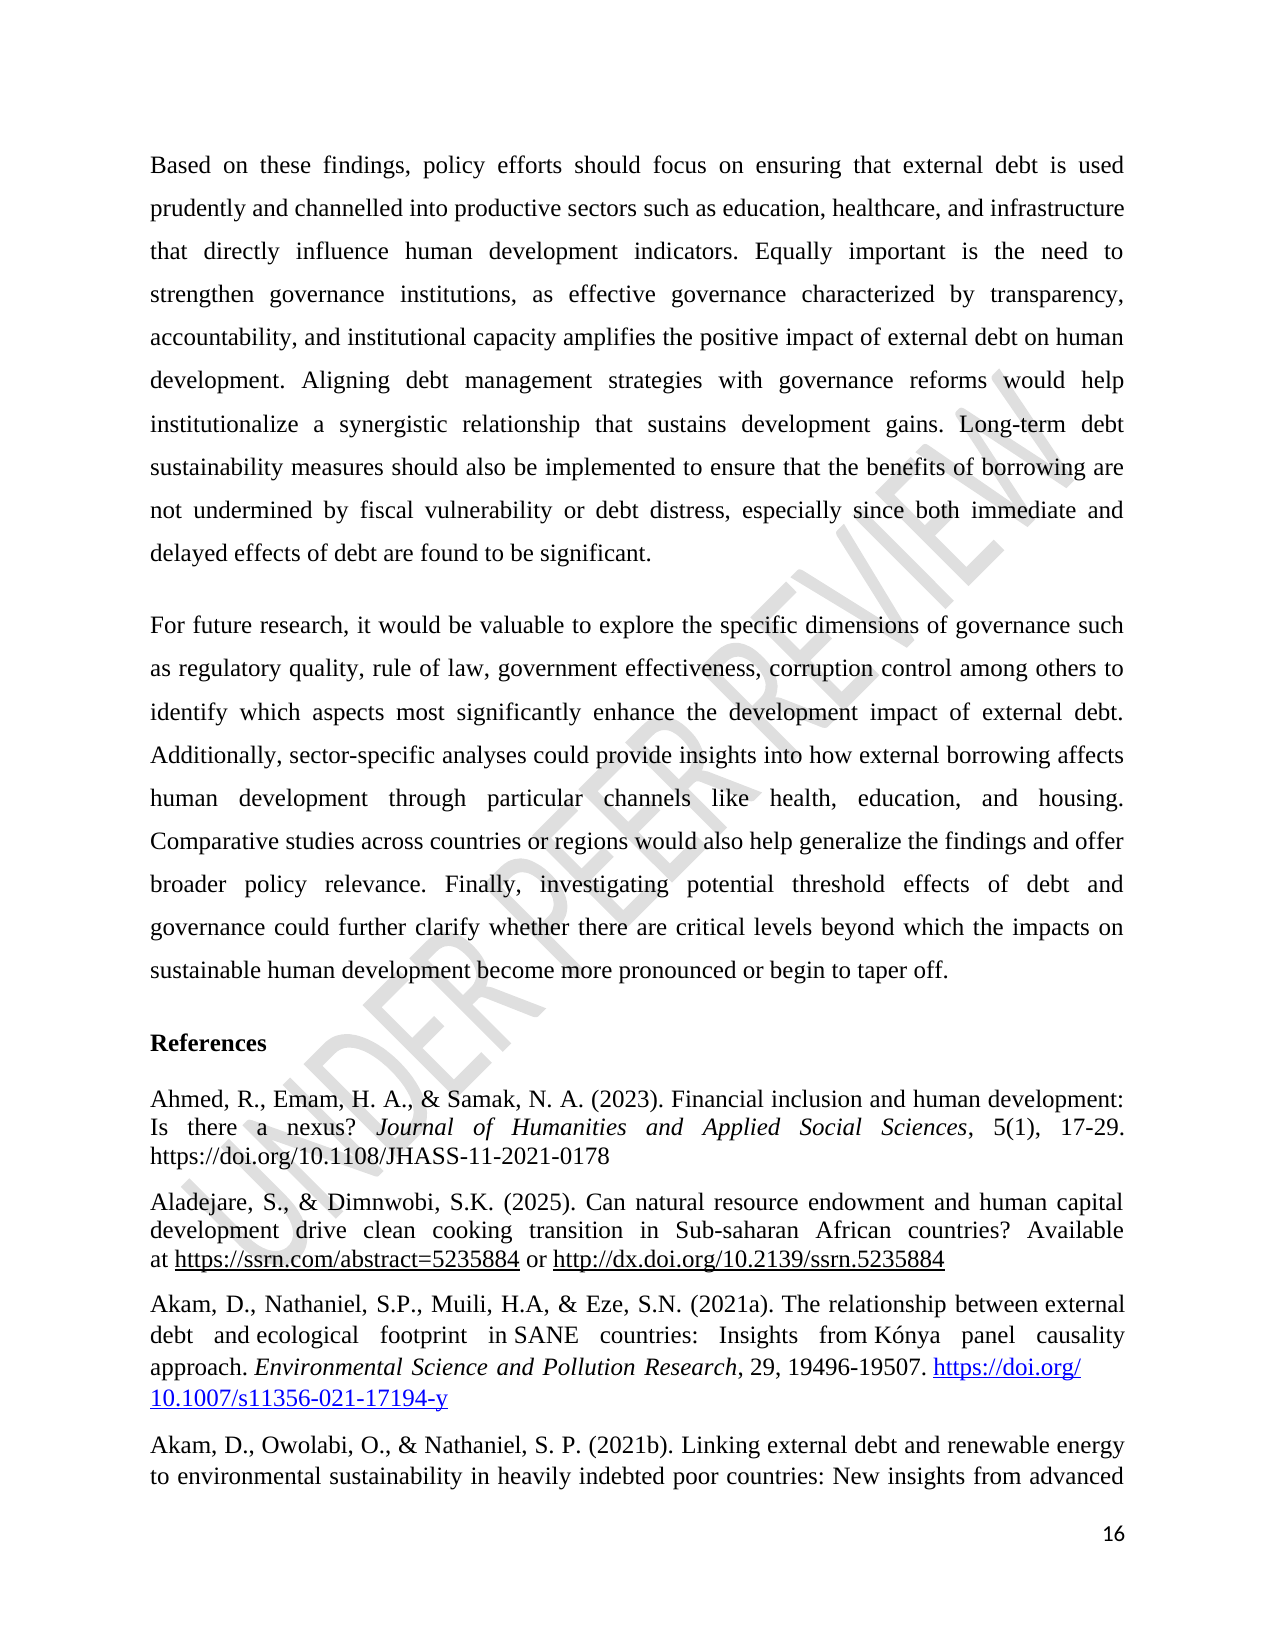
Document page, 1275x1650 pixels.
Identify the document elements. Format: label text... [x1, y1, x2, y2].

text Based on these findings, policy efforts should focus on ensuring that external debt is used prudently and channelled into productive sectors such as education, healthcare, and infrastructure that directly influence human development indicators. Equally important is the need to strengthen governance institutions, as effective governance characterized by transparency, accountability, and institutional capacity amplifies the positive impact of external debt on human development. Aligning debt management strategies with governance reforms would help institutionalize a synergistic relationship that sustains development gains. Long-term debt sustainability measures should also be implemented to ensure that the benefits of borrowing are not undermined by fiscal vulnerability or debt distress, especially since both immediate and delayed effects of debt are found to be significant. [150, 150, 1125, 567]
text Akam, D., Nathaniel, S.P., Muili, H.A, & Eze, S.N. (2021a). The relationship between external debt and ecological footprint in SANE countries: Insights from Kónya panel causality approach. Environmental Science and Pollution Research, 29, 19496-19507. https://doi.org/10.1007/s11356-021-17194-y [150, 1289, 1125, 1411]
text References [150, 1028, 1125, 1056]
text Aladejare, S., & Dimnwobi, S.K. (2025). Can natural resource endowment and human capital development drive clean cooking transition in Sub-saharan African countries? Available at https://ssrn.com/abstract=5235884 or http://dx.doi.org/10.2139/ssrn.5235884 [150, 1187, 1125, 1273]
text Ahmed, R., Emam, H. A., & Samak, N. A. (2023). Financial inclusion and human development: Is there a nexus? Journal of Humanities and Applied Social Sciences, 5(1), 17-29. https://doi.org/10.1108/JHASS-11-2021-0178 [150, 1084, 1125, 1170]
text For future research, it would be valuable to explore the specific dimensions of governance such as regulatory quality, rule of law, government effectiveness, corruption control among others to identify which aspects most significantly enhance the development impact of external debt. Additionally, sector-specific analyses could provide insights into how external borrowing affects human development through particular channels like health, education, and housing. Comparative studies across countries or regions would also help generalize the findings and offer broader policy relevance. Finally, investigating potential threshold effects of debt and governance could further clarify whether there are critical levels beyond which the impacts on sustainable human development become more pronounced or begin to taper off. [150, 610, 1125, 984]
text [150, 1430, 1125, 1490]
